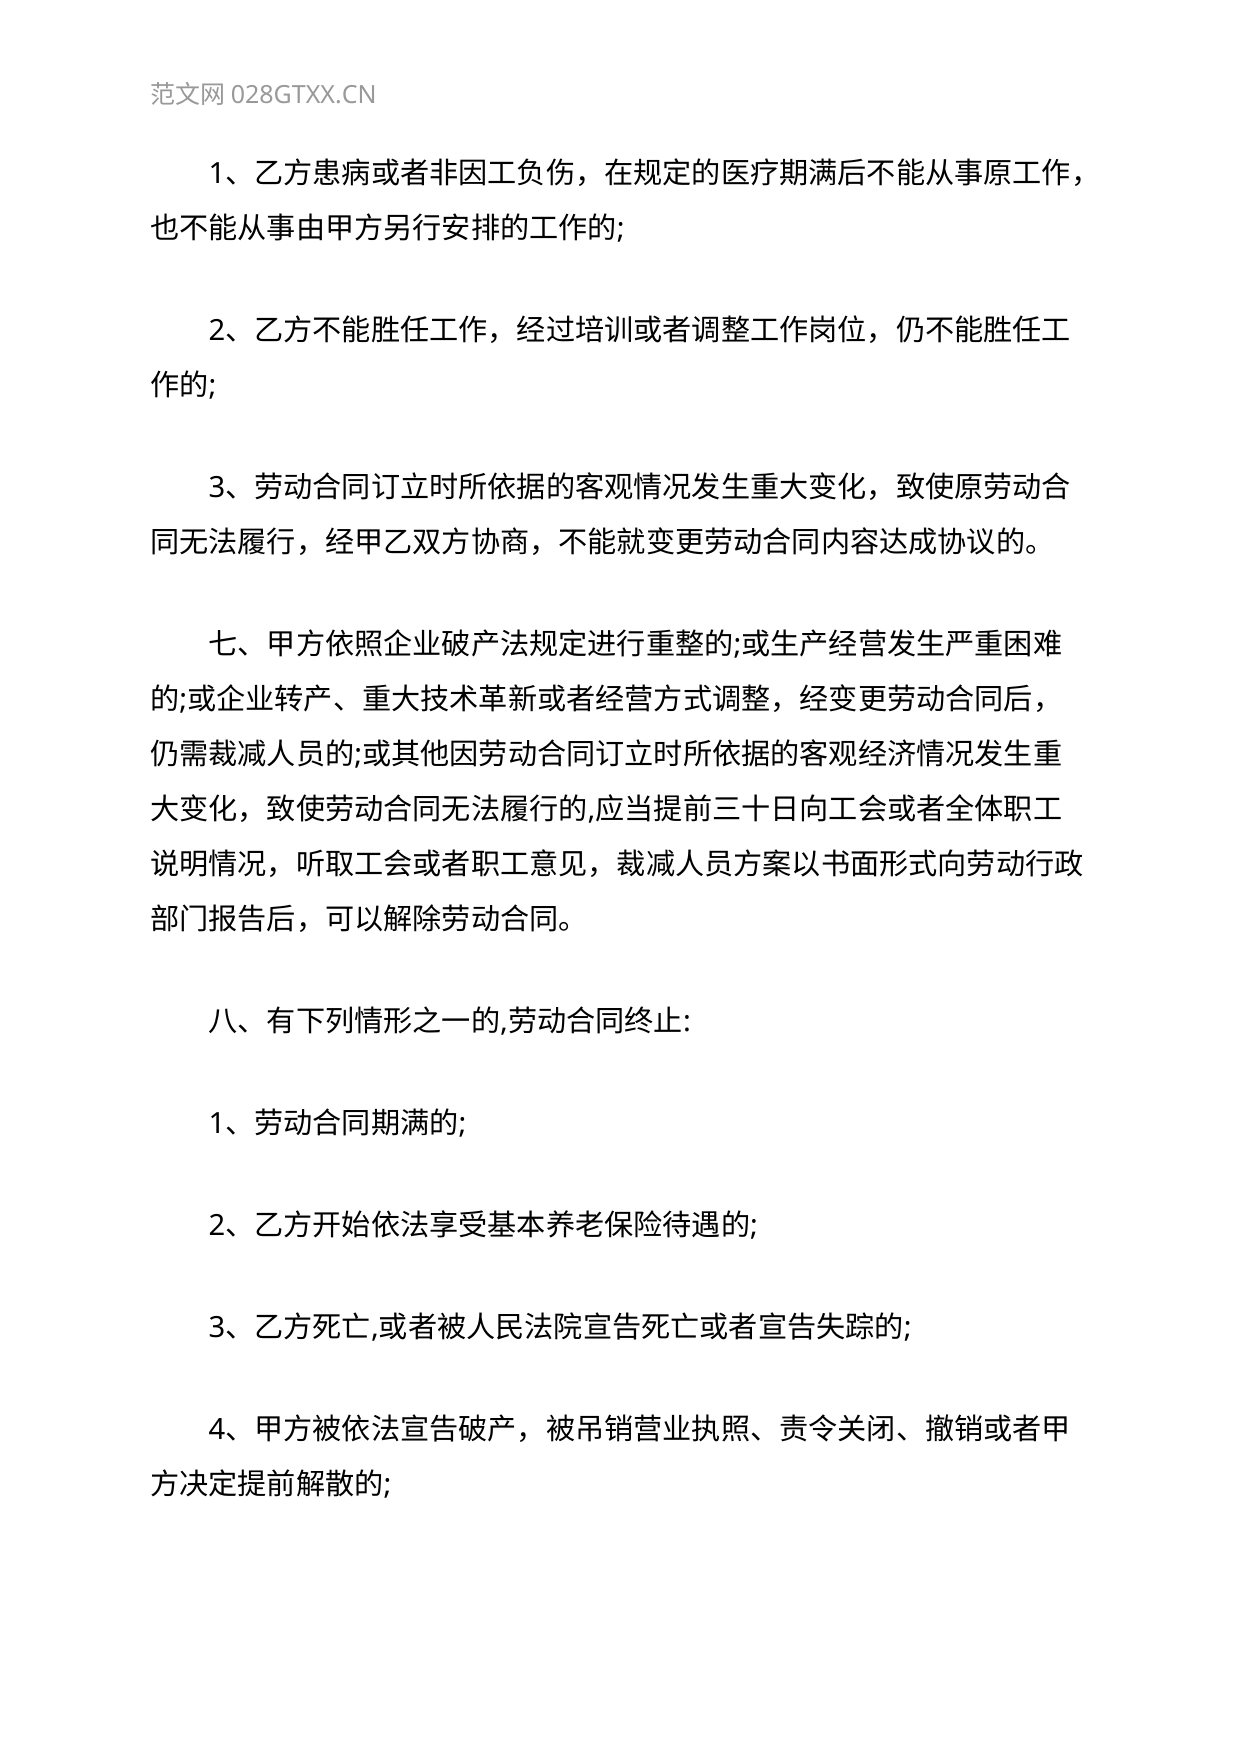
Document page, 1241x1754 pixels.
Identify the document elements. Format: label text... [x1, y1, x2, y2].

text 1、劳动合同期满的; [150, 1099, 1090, 1142]
text 3、乙方死亡,或者被人民法院宣告死亡或者宣告失踪的; [150, 1303, 1090, 1346]
text 3、劳动合同订立时所依据的客观情况发生重大变化，致使原劳动合同无法履行，经甲乙双方协商，不能就变更劳动合同内容达成协议的。 [150, 464, 1090, 561]
text 2、乙方不能胜任工作，经过培训或者调整工作岗位，仍不能胜任工作的; [150, 307, 1090, 404]
text 八、有下列情形之一的,劳动合同终止: [150, 997, 1090, 1040]
text 1、乙方患病或者非因工负伤，在规定的医疗期满后不能从事原工作，也不能从事由甲方另行安排的工作的; [150, 150, 1090, 247]
text 七、甲方依照企业破产法规定进行重整的;或生产经营发生严重困难的;或企业转产、重大技术革新或者经营方式调整，经变更劳动合同后，仍需裁减人员的;或其他因劳动合同订立时所依据的客观经济情况发生重大变化，致使劳动合同无法履行的,应当提前三十日向工会或者全体职工说明情况，听取工会或者职工意见，裁减人员方案以书面形式向劳动行政部门报告后，可以解除劳动合同。 [150, 621, 1090, 938]
text 2、乙方开始依法享受基本养老保险待遇的; [150, 1201, 1090, 1244]
text 4、甲方被依法宣告破产，被吊销营业执照、责令关闭、撤销或者甲方决定提前解散的; [150, 1405, 1090, 1503]
